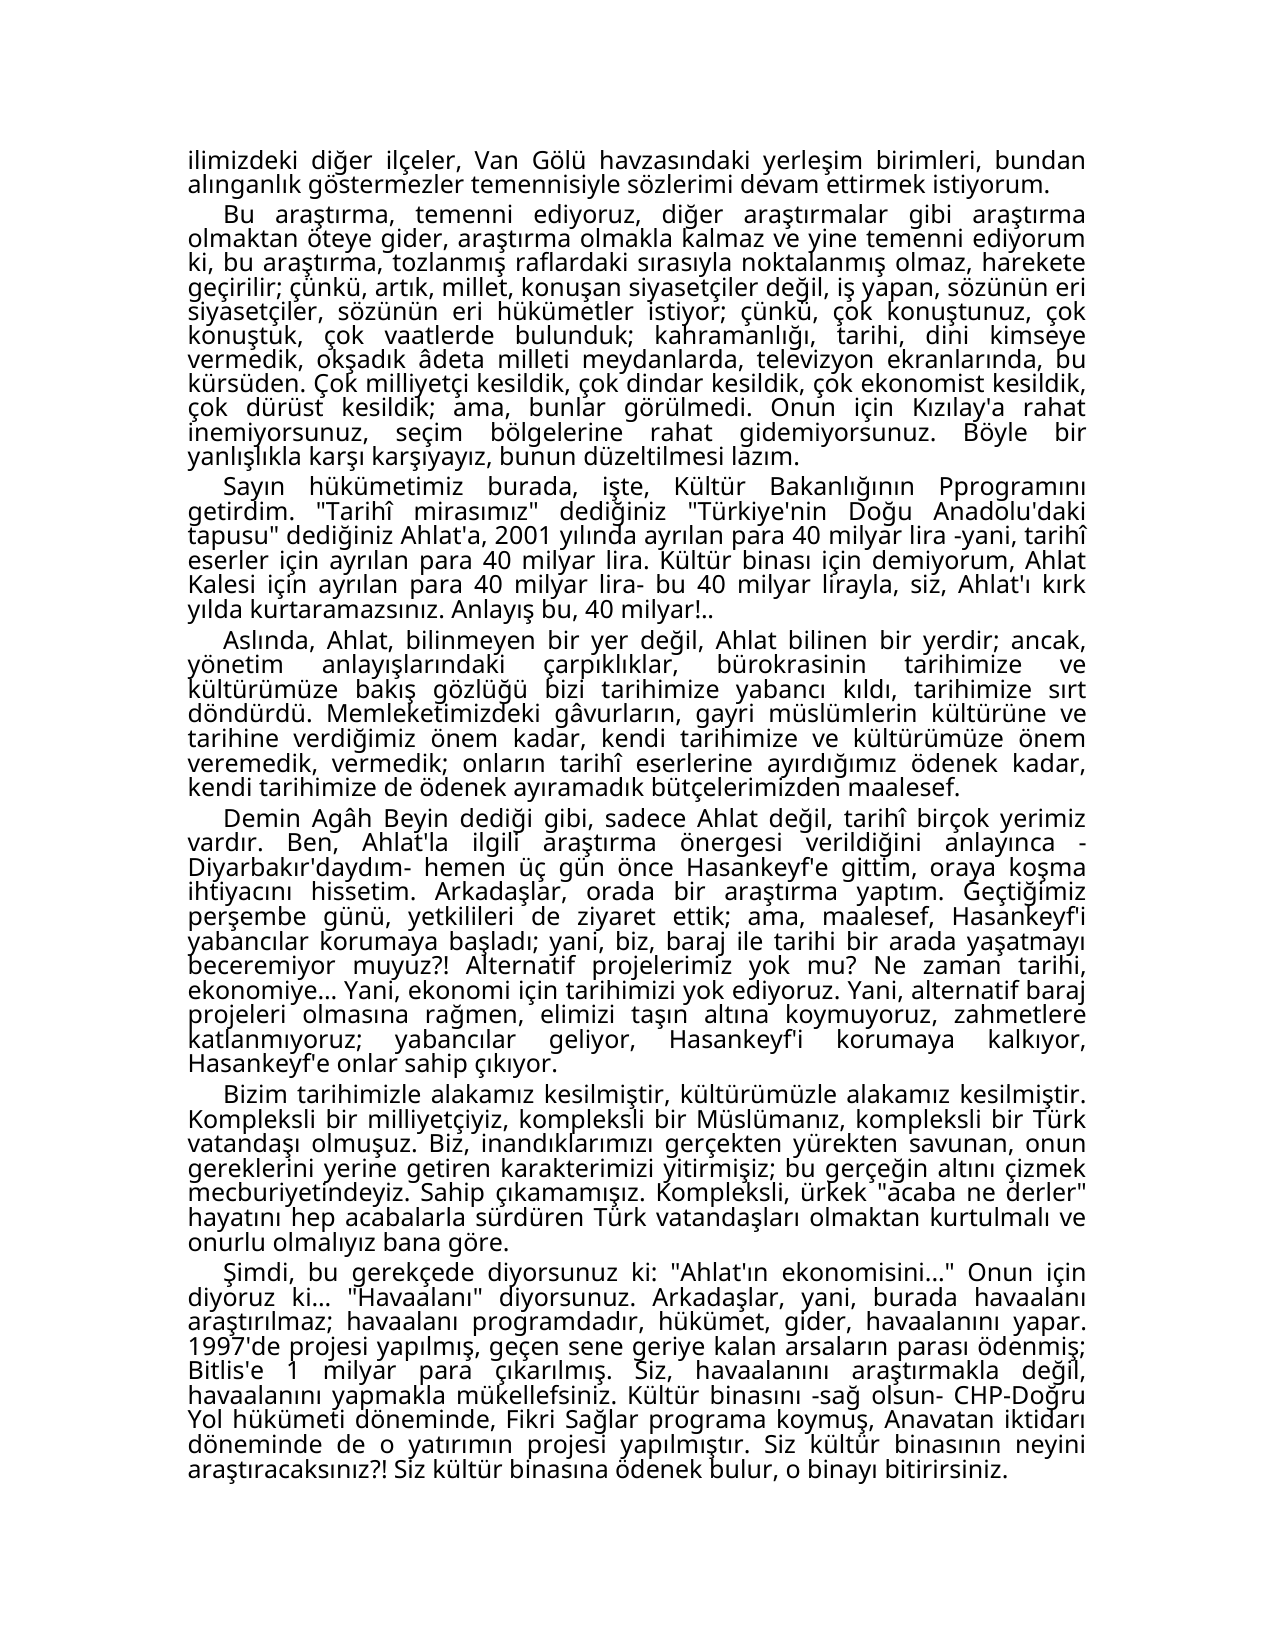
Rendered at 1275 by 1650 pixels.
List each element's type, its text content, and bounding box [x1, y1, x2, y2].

text Şimdi, bu gerekçede diyorsunuz ki: "Ahlat'ın ekonomisini..." Onun için diyoruz ki... "Havaalanı" diyorsunuz. Arkadaşlar, yani, burada havaalanı araştırılmaz; havaalanı programdadır, hükümet, gider, havaalanını yapar. 1997'de projesi yapılmış, geçen sene geriye kalan arsaların parası ödenmiş; Bitlis'e 1 milyar para çıkarılmış. Siz, havaalanını araştırmakla değil, havaalanını yapmakla mükellefsiniz. Kültür binasını -sağ olsun- CHP-Doğru Yol hükümeti döneminde, Fikri Sağlar programa koymuş, Anavatan iktidarı döneminde de o yatırımın projesi yapılmıştır. Siz kültür binasının neyini araştıracaksınız?! Siz kültür binasına ödenek bulur, o binayı bitirirsiniz. [187, 1262, 1087, 1483]
text Demin Agâh Beyin dediği gibi, sadece Ahlat değil, tarihî birçok yerimiz vardır. Ben, Ahlat'la ilgili araştırma önergesi verildiğini anlayınca -Diyarbakır'daydım- hemen üç gün önce Hasankeyf'e gittim, oraya koşma ihtiyacını hissetim. Arkadaşlar, orada bir araştırma yaptım. Geçtiğimiz perşembe günü, yetkilileri de ziyaret ettik; ama, maalesef, Hasankeyf'i yabancılar korumaya başladı; yani, biz, baraj ile tarihi bir arada yaşatmayı beceremiyor muyuz?! Alternatif projelerimiz yok mu? Ne zaman tarihi, ekonomiye... Yani, ekonomi için tarihimizi yok ediyoruz. Yani, alternatif baraj projeleri olmasına rağmen, elimizi taşın altına koymuyoruz, zahmetlere katlanmıyoruz; yabancılar geliyor, Hasankeyf'i korumaya kalkıyor, Hasankeyf'e onlar sahip çıkıyor. [187, 807, 1087, 1078]
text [187, 150, 1087, 198]
text Sayın hükümetimiz burada, işte, Kültür Bakanlığının Pprogramını getirdim. "Tarihî mirasımız" dediğiniz "Türkiye'nin Doğu Anadolu'daki tapusu" dediğiniz Ahlat'a, 2001 yılında ayrılan para 40 milyar lira -yani, tarihî eserler için ayrılan para 40 milyar lira. Kültür binası için demiyorum, Ahlat Kalesi için ayrılan para 40 milyar lira- bu 40 milyar lirayla, siz, Ahlat'ı kırk yılda kurtaramazsınız. Anlayış bu, 40 milyar!.. [187, 476, 1087, 623]
text Bu araştırma, temenni ediyoruz, diğer araştırmalar gibi araştırma olmaktan öteye gider, araştırma olmakla kalmaz ve yine temenni ediyorum ki, bu araştırma, tozlanmış raflardaki sırasıyla noktalanmış olmaz, harekete geçirilir; çünkü, artık, millet, konuşan siyasetçiler değil, iş yapan, sözünün eri siyasetçiler, sözünün eri hükümetler istiyor; çünkü, çok konuştunuz, çok konuştuk, çok vaatlerde bulunduk; kahramanlığı, tarihi, dini kimseye vermedik, okşadık âdeta milleti meydanlarda, televizyon ekranlarında, bu kürsüden. Çok milliyetçi kesildik, çok dindar kesildik, çok ekonomist kesildik, çok dürüst kesildik; ama, bunlar görülmedi. Onun için Kızılay'a rahat inemiyorsunuz, seçim bölgelerine rahat gidemiyorsunuz. Böyle bir yanlışlıkla karşı karşıyayız, bunun düzeltilmesi lazım. [187, 204, 1087, 470]
text Aslında, Ahlat, bilinmeyen bir yer değil, Ahlat bilinen bir yerdir; ancak, yönetim anlayışlarındaki çarpıklıklar, bürokrasinin tarihimize ve kültürümüze bakış gözlüğü bizi tarihimize yabancı kıldı, tarihimize sırt döndürdü. Memleketimizdeki gâvurların, gayri müslümlerin kültürüne ve tarihine verdiğimiz önem kadar, kendi tarihimize ve kültürümüze önem veremedik, vermedik; onların tarihî eserlerine ayırdığımız ödenek kadar, kendi tarihimize de ödenek ayıramadık bütçelerimizden maalesef. [187, 629, 1087, 802]
text Bizim tarihimizle alakamız kesilmiştir, kültürümüzle alakamız kesilmiştir. Kompleksli bir milliyetçiyiz, kompleksli bir Müslümanız, kompleksli bir Türk vatandaşı olmuşuz. Biz, inandıklarımızı gerçekten yürekten savunan, onun gereklerini yerine getiren karakterimizi yitirmişiz; bu gerçeğin altını çizmek mecburiyetindeyiz. Sahip çıkamamışız. Kompleksli, ürkek "acaba ne derler" hayatını hep acabalarla sürdüren Türk vatandaşları olmaktan kurtulmalı ve onurlu olmalıyız bana göre. [187, 1084, 1087, 1256]
